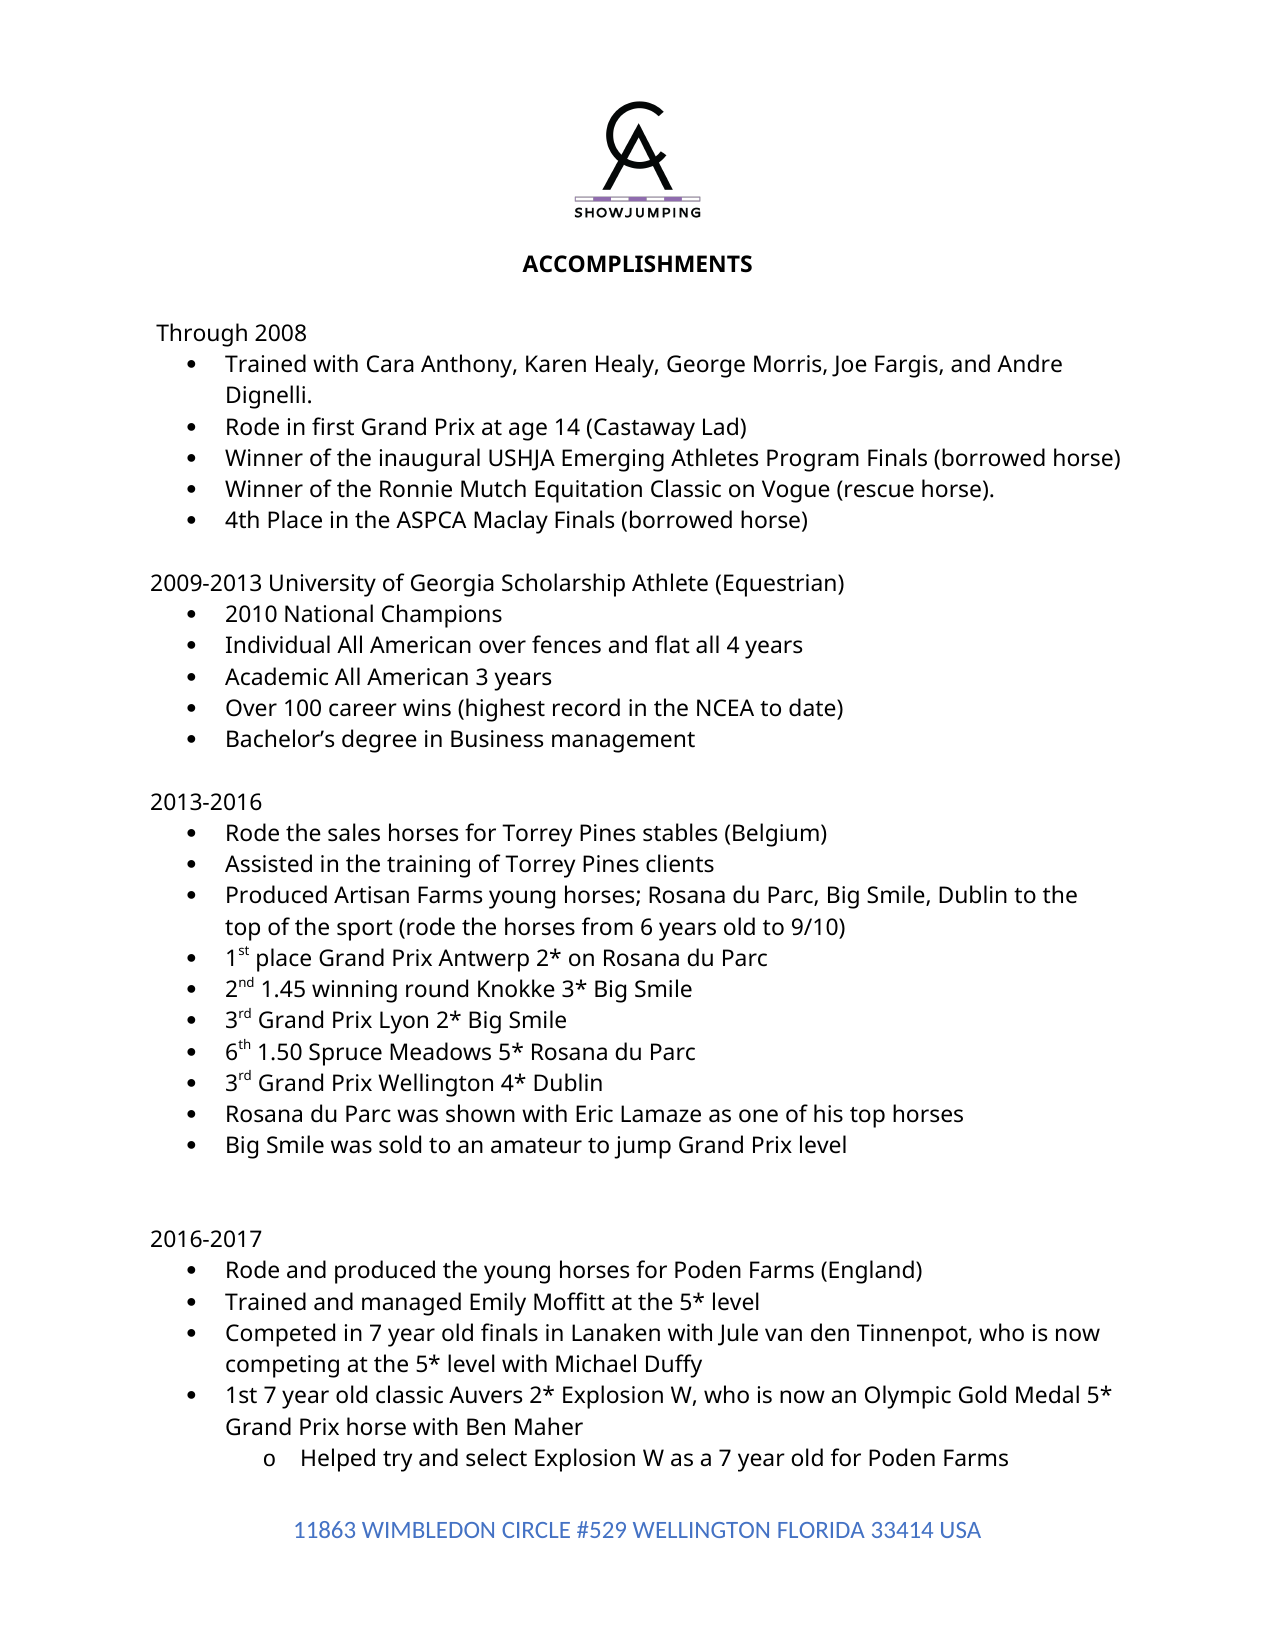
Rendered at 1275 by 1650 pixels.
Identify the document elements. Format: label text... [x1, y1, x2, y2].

list Rode and produced the young horses for Poden Farms (England) [187, 1254, 1125, 1285]
list Rode the sales horses for Torrey Pines stables (Belgium) [187, 817, 1125, 848]
list Trained with Cara Anthony, Karen Healy, George Morris, Joe Fargis, and Andre Dignelli. [187, 348, 1125, 410]
text 2016-2017 [150, 1223, 1125, 1254]
list 6th 1.50 Spruce Meadows 5* Rosana du Parc [187, 1035, 1125, 1067]
list 2nd 1.45 winning round Knokke 3* Big Smile [187, 973, 1125, 1004]
list Competed in 7 year old finals in Lanaken with Jule van den Tinnenpot, who is now competing at the 5* level with Michael Duffy [187, 1317, 1125, 1379]
list 1st place Grand Prix Antwerp 2* on Rosana du Parc [187, 942, 1125, 973]
list Bachelor’s degree in Business management [187, 723, 1125, 754]
list 3rd Grand Prix Lyon 2* Big Smile [187, 1004, 1125, 1035]
text Through 2008 [150, 317, 1125, 348]
list Trained and managed Emily Moffitt at the 5* level [187, 1285, 1125, 1317]
list Rosana du Parc was shown with Eric Lamaze as one of his top horses [187, 1098, 1125, 1129]
list Winner of the inaugural USHJA Emerging Athletes Program Finals (borrowed horse) [187, 442, 1125, 473]
text 2013-2016 [150, 785, 1125, 817]
list Produced Artisan Farms young horses; Rosana du Parc, Big Smile, Dublin to the top of the sport (rode the horses from 6 years old to 9/10) [187, 879, 1125, 942]
list Academic All American 3 years [187, 660, 1125, 692]
list Individual All American over fences and flat all 4 years [187, 629, 1125, 660]
list 4th Place in the ASPCA Maclay Finals (borrowed horse) [187, 504, 1125, 535]
list 3rd Grand Prix Wellington 4* Dublin [187, 1067, 1125, 1098]
list 1st 7 year old classic Auvers 2* Explosion W, who is now an Olympic Gold Medal 5* Grand Prix horse with Ben Maher [187, 1379, 1125, 1442]
text 2009-2013 University of Georgia Scholarship Athlete (Equestrian) [150, 567, 1125, 598]
picture [554, 75, 721, 242]
list Winner of the Ronnie Mutch Equitation Classic on Vogue (rescue horse). [187, 473, 1125, 504]
list Rode in first Grand Prix at age 14 (Castaway Lad) [187, 410, 1125, 442]
list 2010 National Champions [187, 598, 1125, 629]
list Assisted in the training of Torrey Pines clients [187, 848, 1125, 879]
text ACCOMPLISHMENTS [150, 242, 1125, 279]
list Big Smile was sold to an amateur to jump Grand Prix level [187, 1129, 1125, 1160]
list Over 100 career wins (highest record in the NCEA to date) [187, 692, 1125, 723]
list Helped try and select Explosion W as a 7 year old for Poden Farms [262, 1442, 1125, 1473]
